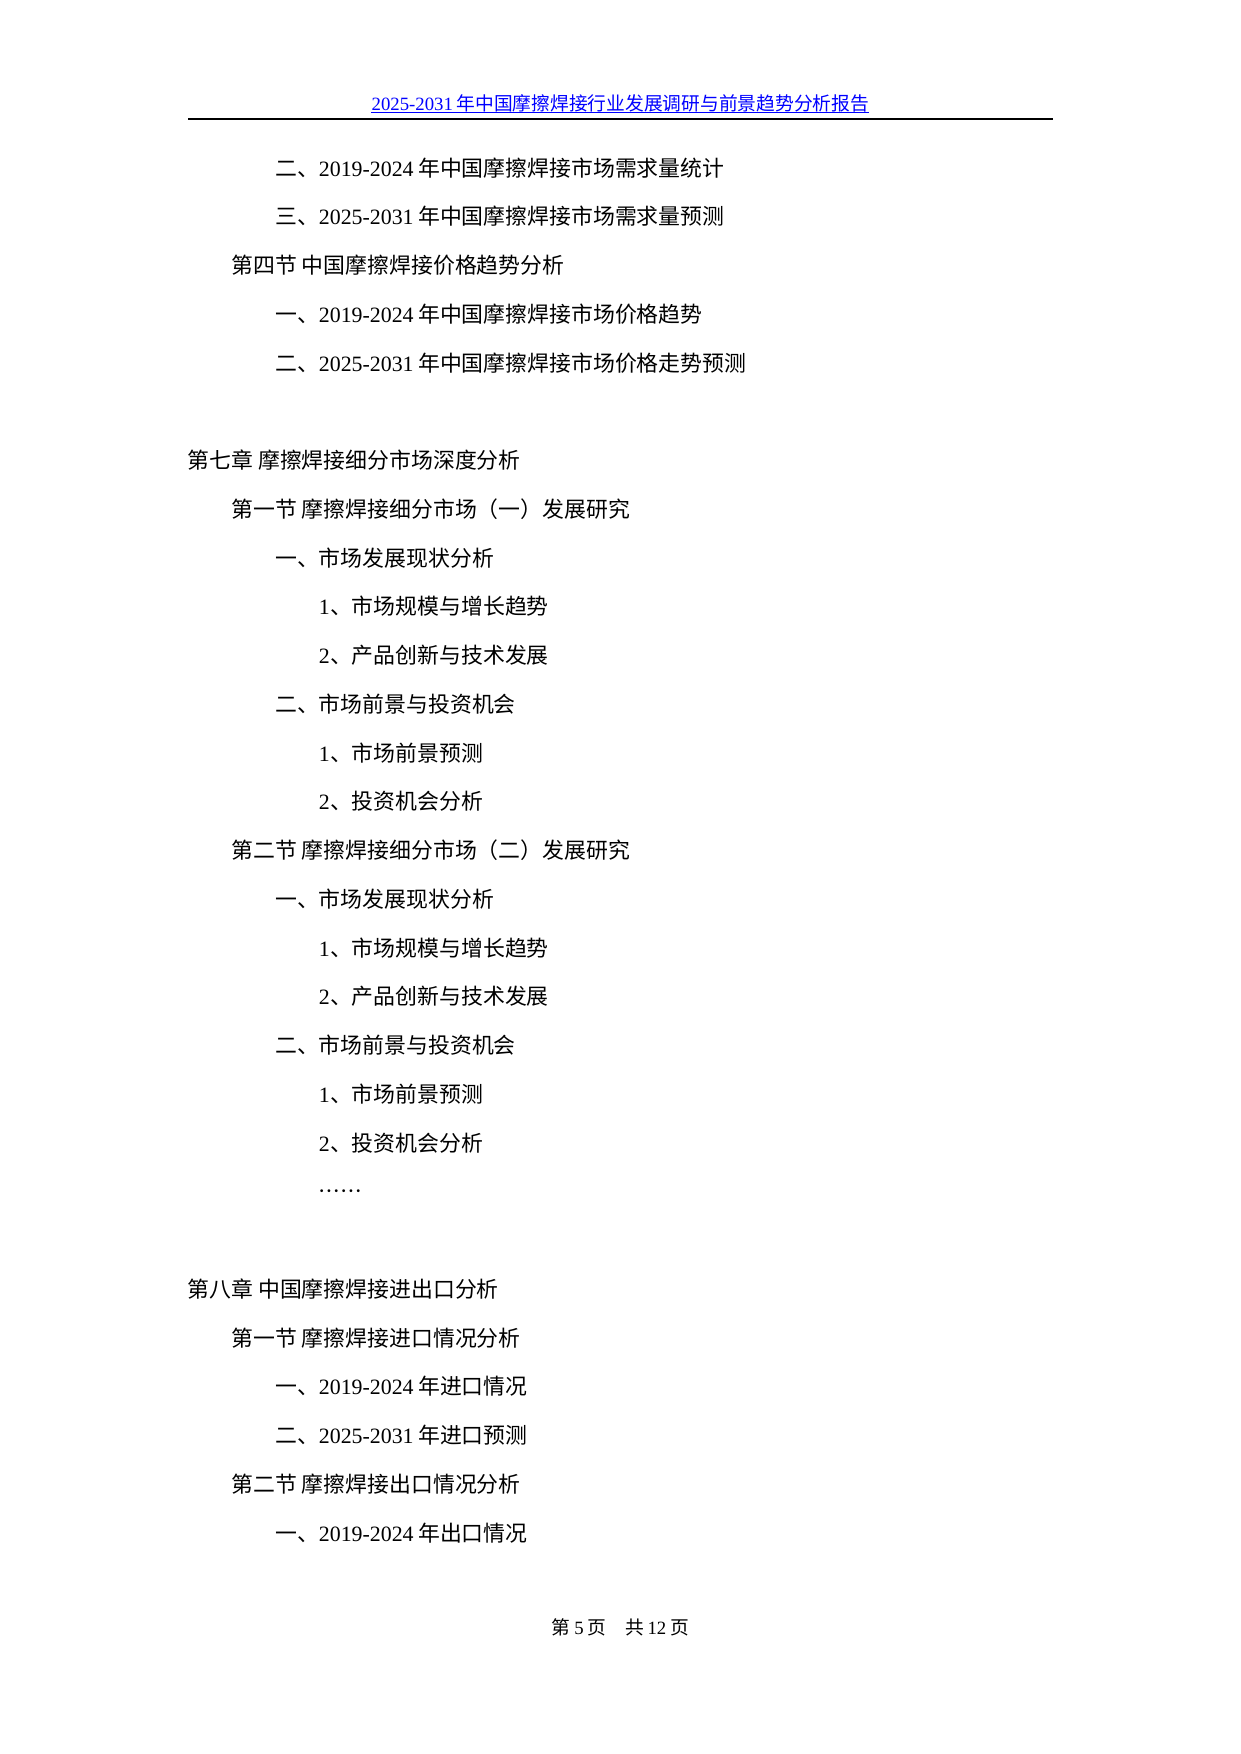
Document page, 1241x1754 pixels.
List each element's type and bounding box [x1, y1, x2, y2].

text [187, 150, 1053, 1548]
